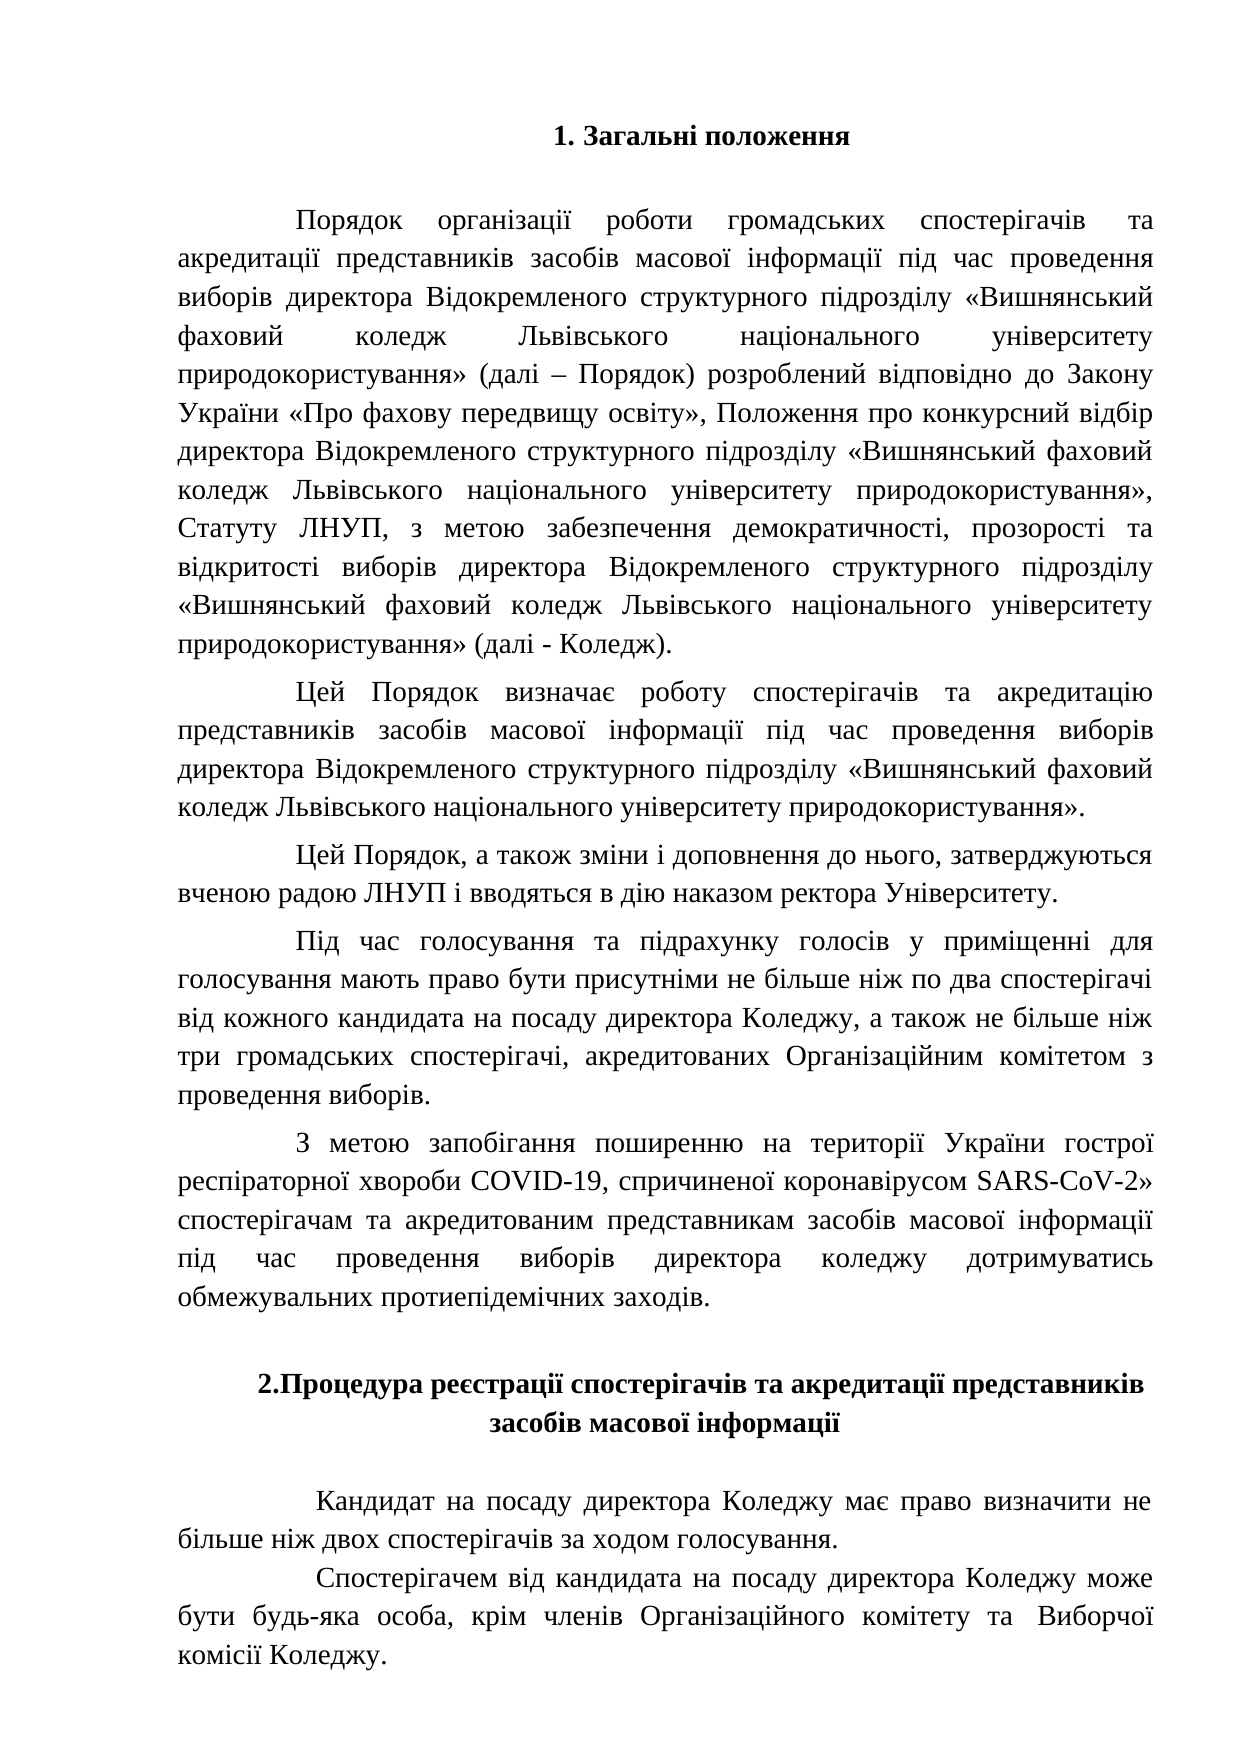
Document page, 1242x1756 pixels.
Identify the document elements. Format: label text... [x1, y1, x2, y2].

list Кандидат на посаду директора Коледжу має право визначити не більше ніж двох спостерігачів за ходом голосування. [177, 1483, 1153, 1555]
list Спостерігачем від кандидата на посаду директора Коледжу може бути будь-яка особа, крім членів Організаційного комітету та Виборчої комісії Коледжу. [177, 1560, 1154, 1670]
list Цей Порядок, а також зміни і доповнення до нього, затверджуються вченою радою ЛНУП і вводяться в дію наказом ректора Університету. [177, 837, 1153, 909]
list З метою запобігання поширенню на території України гострої респіраторної хвороби COVID-19, спричиненої коронавірусом SARS-CoV-2» спостерігачам та акредитованим представникам засобів масової інформації під час проведення виборів директора коледжу дотримуватись обмежувальних протиепідемічних заходів. [177, 1125, 1154, 1312]
list Порядок організації роботи громадських спостерігачів та акредитації представників засобів масової інформації під час проведення виборів директора Відокремленого структурного підрозділу «Вишнянський фаховий коледж Львівського національного університету природокористування» (далі – Порядок) розроблений відповідно до Закону України «Про фахову передвищу освіту», Положення про конкурсний відбір директора Відокремленого структурного підрозділу «Вишнянський фаховий коледж Львівського національного університету природокористування», Статуту ЛНУП, з метою забезпечення демократичності, прозорості та відкритості виборів директора Відокремленого структурного підрозділу «Вишнянський фаховий коледж Львівського національного університету природокористування» (далі - Коледж). [177, 202, 1153, 659]
subtitle Процедура реєстрації спостерігачів та акредитації представників засобів масової інформації [257, 1366, 1147, 1438]
list Під час голосування та підрахунку голосів у приміщенні для голосування мають право бути присутніми не більше ніж по два спостерігачі від кожного кандидата на посаду директора Коледжу, а також не більше ніж три громадських спостерігачі, акредитованих Організаційним комітетом з проведення виборів. [177, 923, 1153, 1111]
list Загальні положення [553, 118, 1208, 151]
list Цей Порядок визначає роботу спостерігачів та акредитацію представників засобів масової інформації під час проведення виборів директора Відокремленого структурного підрозділу «Вишнянський фаховий коледж Львівського національного університету природокористування». [177, 674, 1154, 823]
